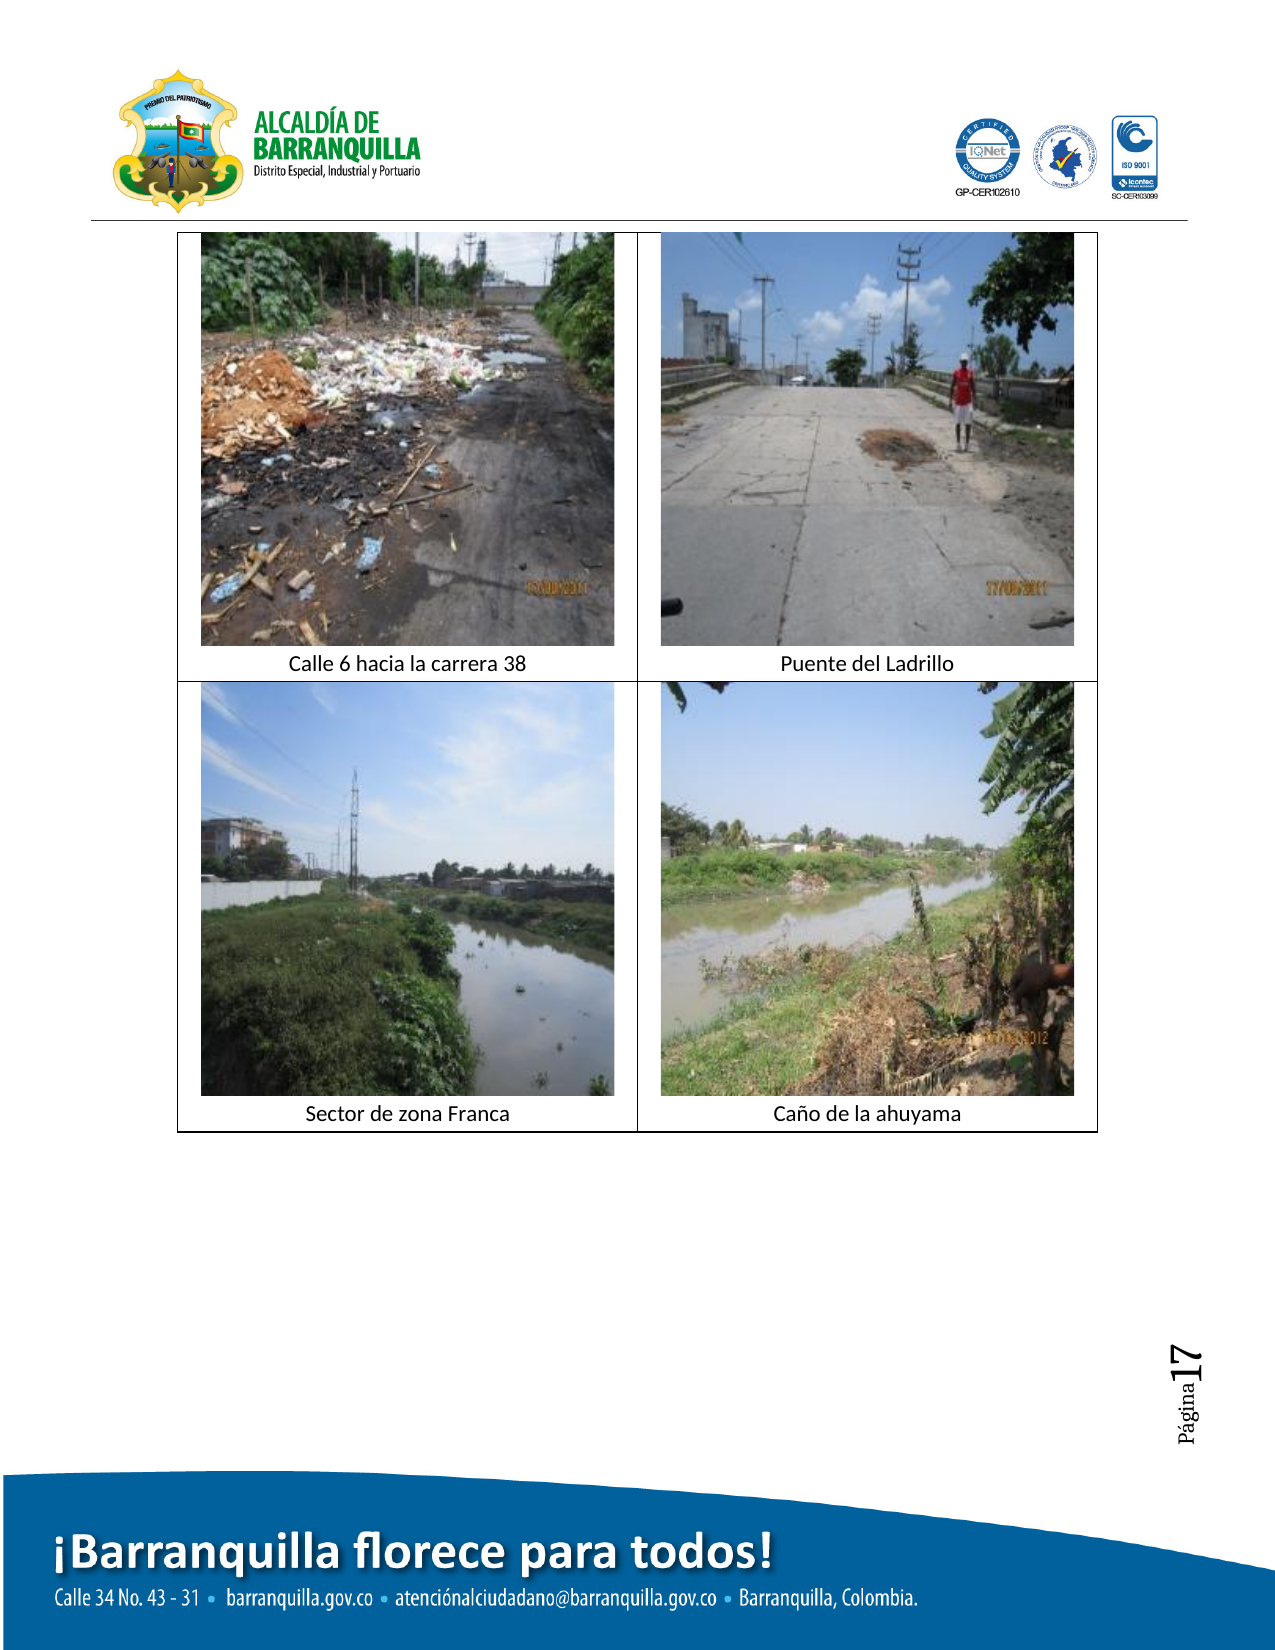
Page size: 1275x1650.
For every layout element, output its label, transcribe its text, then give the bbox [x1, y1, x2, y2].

picture [660, 682, 1075, 1096]
table_cell Sector de zona Franca [178, 682, 637, 1131]
table_cell Puente del Ladrillo [638, 233, 1097, 681]
picture [201, 682, 615, 1096]
table_cell Calle 6 hacia la carrera 38 [178, 233, 637, 681]
picture [0, 0, 1275, 646]
table_cell Caño de la ahuyama [638, 682, 1097, 1131]
picture [3, 1452, 1275, 1650]
